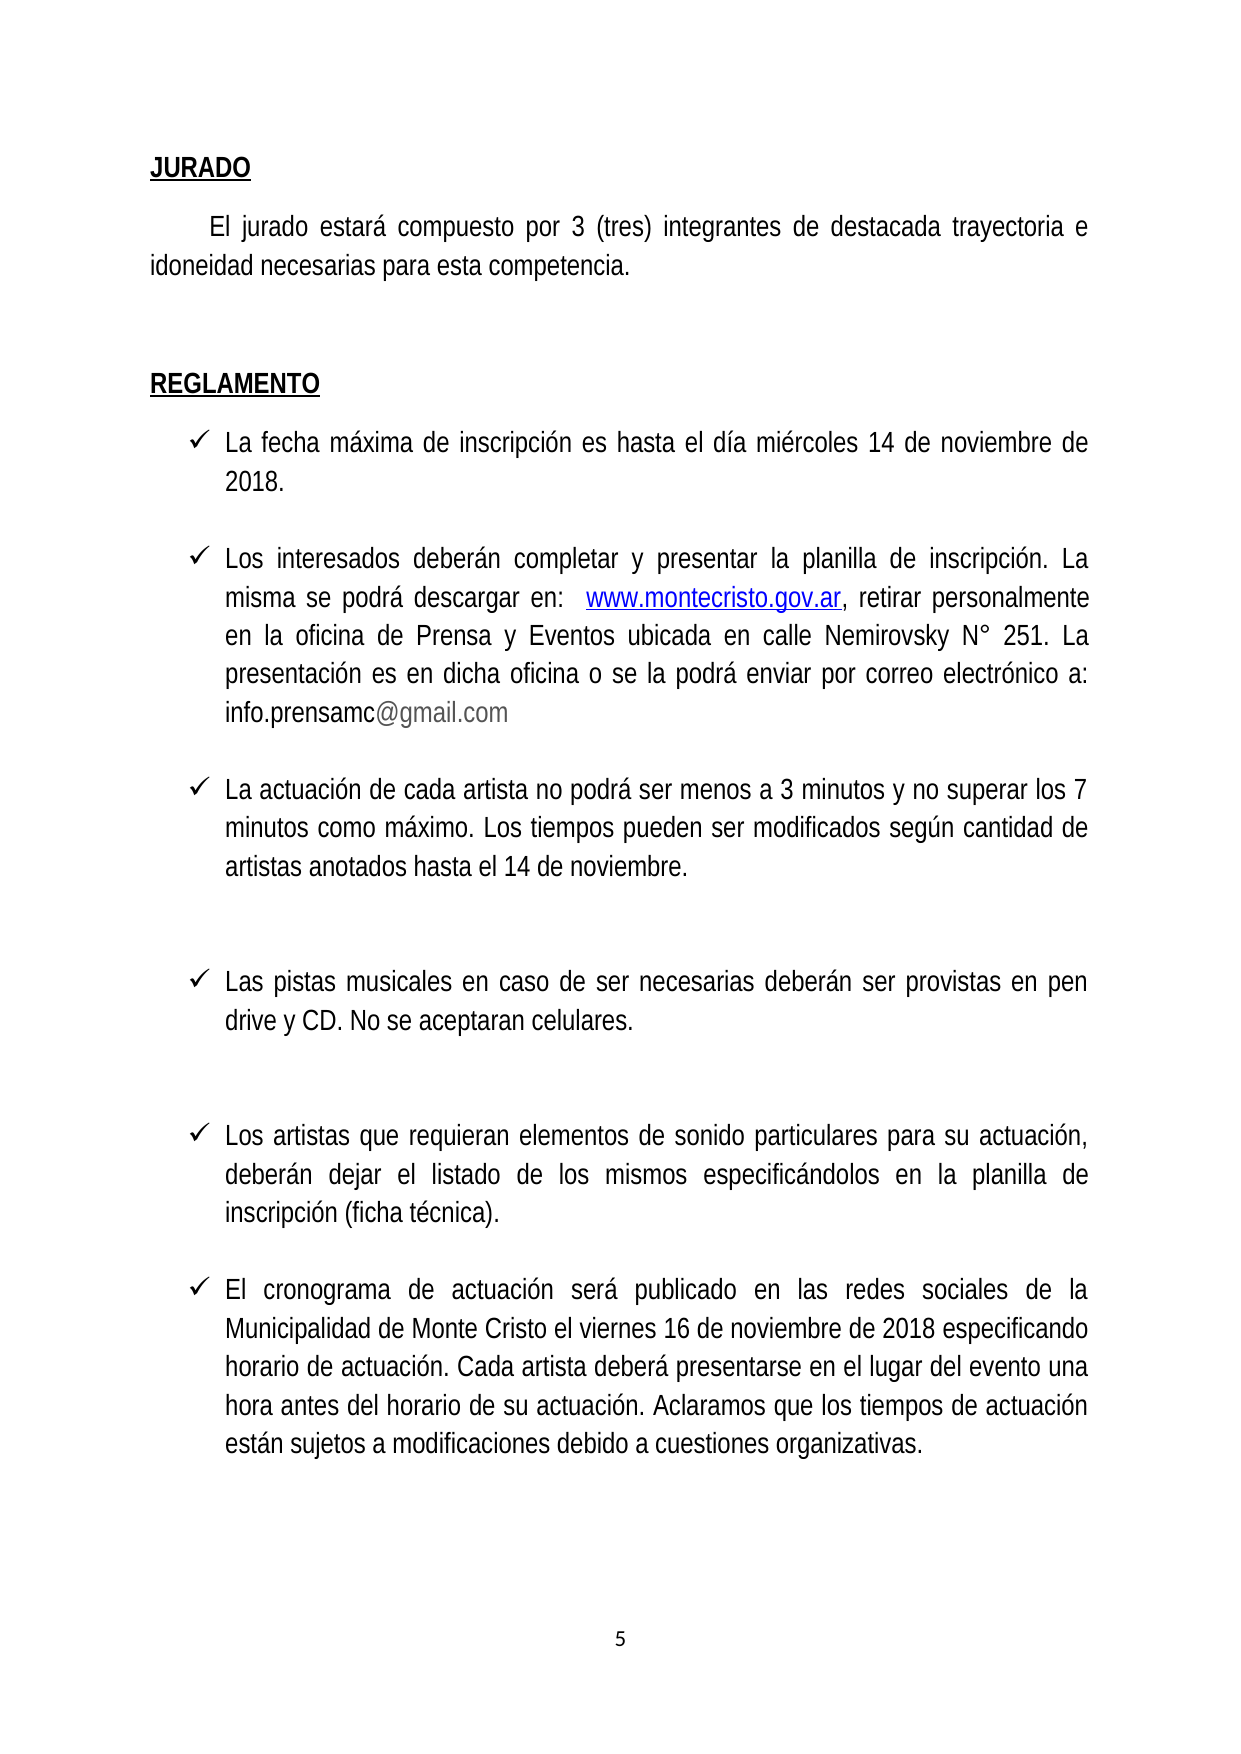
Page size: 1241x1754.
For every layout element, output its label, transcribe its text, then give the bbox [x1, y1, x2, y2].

list Las pistas musicales en caso de ser necesarias deberán ser provistas en pen drive y CD. No se aceptaran celulares. [187, 964, 1090, 1036]
text REGLAMENTO [150, 366, 1090, 400]
text El jurado estará compuesto por 3 (tres) integrantes de destacada trayectoria e idoneidad necesarias para esta competencia. [150, 209, 1090, 281]
text JURADO [150, 150, 1090, 183]
list La fecha máxima de inscripción es hasta el día miércoles 14 de noviembre de 2018. [187, 426, 1090, 498]
list La actuación de cada artista no podrá ser menos a 3 minutos y no superar los 7 minutos como máximo. Los tiempos pueden ser modificados según cantidad de artistas anotados hasta el 14 de noviembre. [187, 772, 1090, 882]
list Los artistas que requieran elementos de sonido particulares para su actuación, deberán dejar el listado de los mismos especificándolos en la planilla de inscripción (ficha técnica). [187, 1118, 1090, 1229]
list El cronograma de actuación será publicado en las redes sociales de la Municipalidad de Monte Cristo el viernes 16 de noviembre de 2018 especificando horario de actuación. Cada artista deberá presentarse en el lugar del evento una hora antes del horario de su actuación. Aclaramos que los tiempos de actuación están sujetos a modificaciones debido a cuestiones organizativas. [187, 1272, 1090, 1459]
list Los interesados deberán completar y presentar la planilla de inscripción. La misma se podrá descargar en: www.montecristo.gov.ar, retirar personalmente en la oficina de Prensa y Eventos ubicada en calle Nemirovsky N° 251. La presentación es en dicha oficina o se la podrá enviar por correo electrónico a: info.prensamc@gmail.com [187, 541, 1090, 728]
